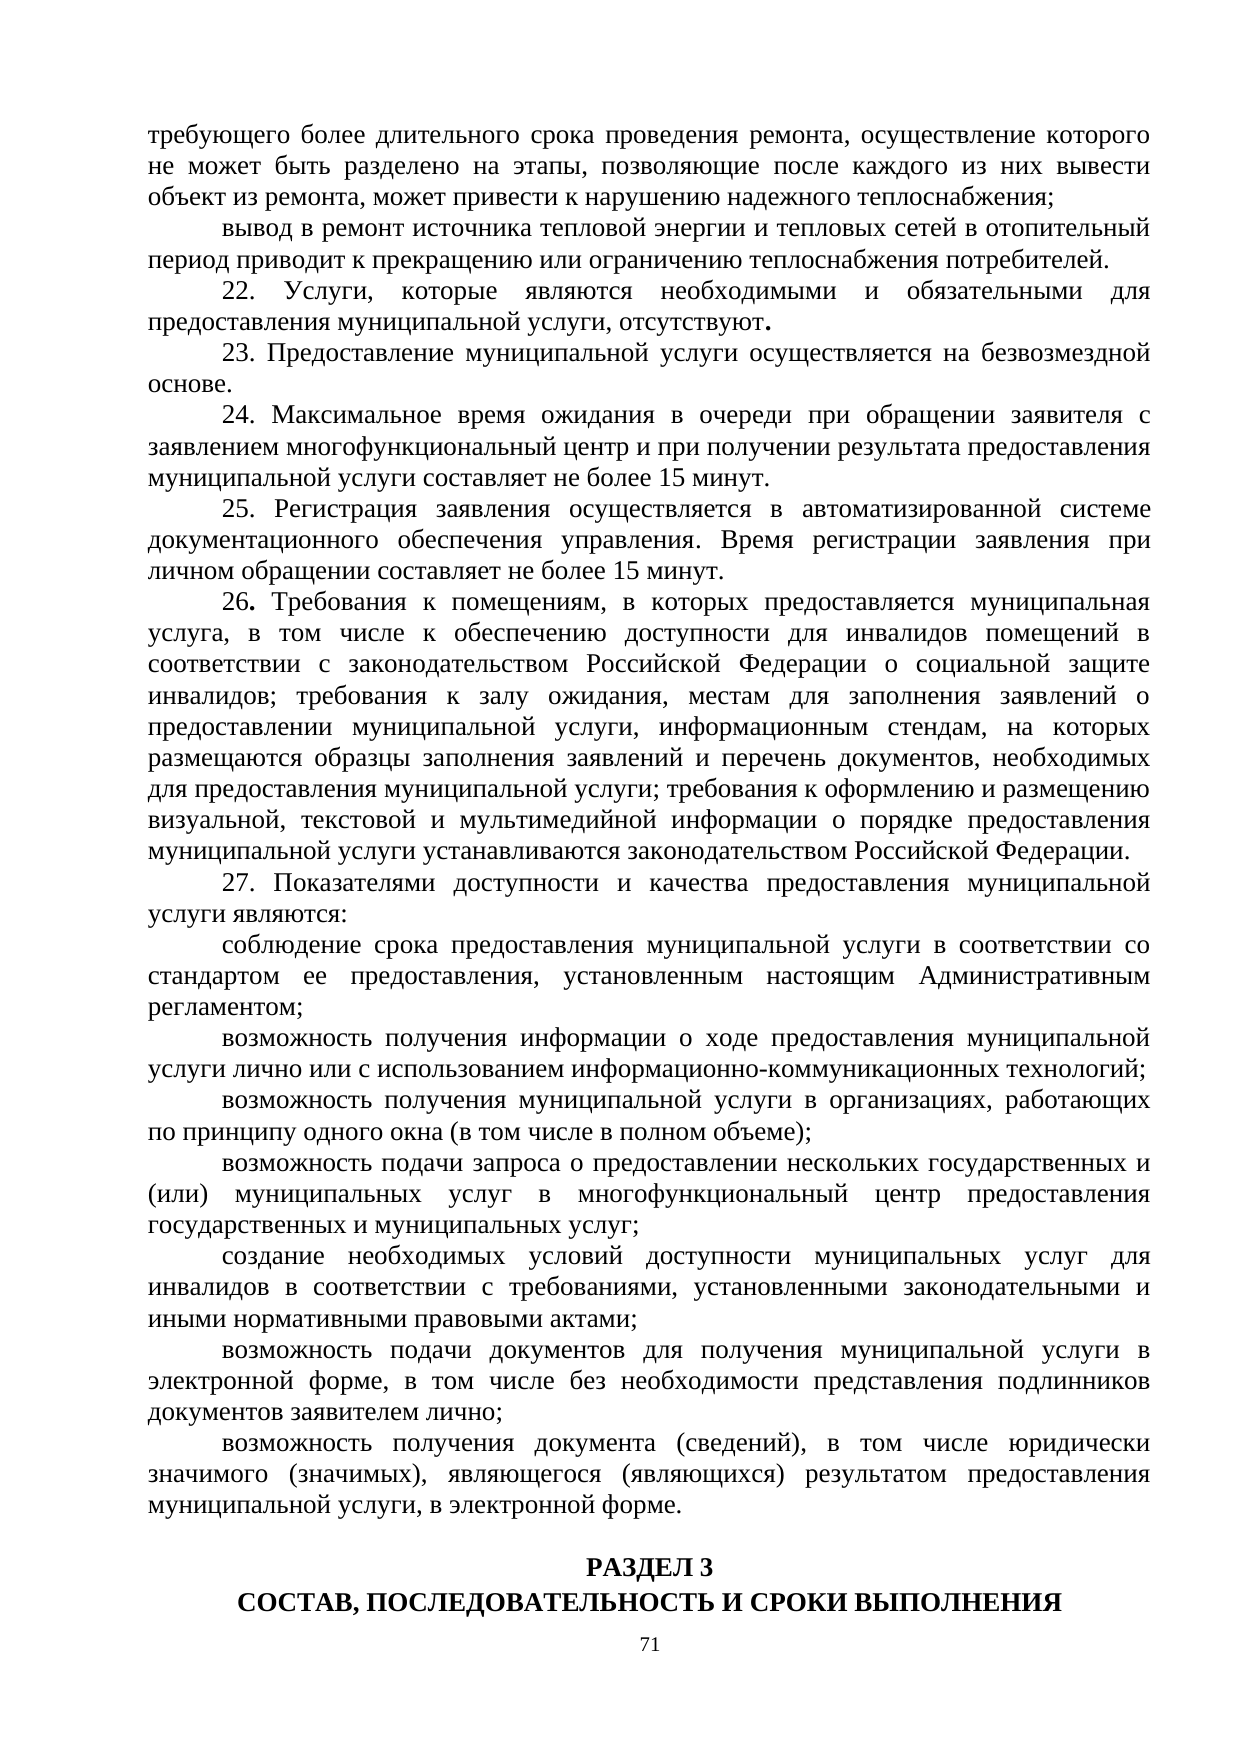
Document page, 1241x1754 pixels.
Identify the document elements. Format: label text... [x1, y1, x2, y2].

text возможность подачи документов для получения муниципальной услуги в электронной форме, в том числе без необходимости представления подлинников документов заявителем лично; [148, 1333, 1152, 1426]
text возможность получения муниципальной услуги в организациях, работающих по принципу одного окна (в том числе в полном объеме); [148, 1084, 1152, 1146]
text 23. Предоставление муниципальной услуги осуществляется на безвозмездной основе. [148, 336, 1152, 398]
text возможность получения информации о ходе предоставления муниципальной услуги лично или с использованием информационно-коммуникационных технологий; [148, 1021, 1152, 1084]
text 25. Регистрация заявления осуществляется в автоматизированной системе документационного обеспечения управления. Время регистрации заявления при личном обращении составляет не более 15 минут. [148, 492, 1152, 585]
text 22. Услуги, которые являются необходимыми и обязательными для предоставления муниципальной услуги, отсутствуют. [148, 274, 1152, 336]
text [148, 1587, 1152, 1618]
text возможность получения документа (сведений), в том числе юридически значимого (значимых), являющегося (являющихся) результатом предоставления муниципальной услуги, в электронной форме. [148, 1426, 1152, 1520]
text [148, 118, 1152, 212]
text создание необходимых условий доступности муниципальных услуг для инвалидов в соответствии с требованиями, установленными законодательными и иными нормативными правовыми актами; [148, 1239, 1152, 1333]
text вывод в ремонт источника тепловой энергии и тепловых сетей в отопительный период приводит к прекращению или ограничению теплоснабжения потребителей. [148, 212, 1152, 274]
text 27. Показателями доступности и качества предоставления муниципальной услуги являются: [148, 866, 1152, 928]
text соблюдение срока предоставления муниципальной услуги в соответствии со стандартом ее предоставления, установленным настоящим Административным регламентом; [148, 928, 1152, 1021]
text 26. Требования к помещениям, в которых предоставляется муниципальная услуга, в том числе к обеспечению доступности для инвалидов помещений в соответствии с законодательством Российской Федерации о социальной защите инвалидов; требования к залу ожидания, местам для заполнения заявлений о предоставлении муниципальной услуги, информационным стендам, на которых размещаются образцы заполнения заявлений и перечень документов, необходимых для предоставления муниципальной услуги; требования к оформлению и размещению визуальной, текстовой и мультимедийной информации о порядке предоставления муниципальной услуги устанавливаются законодательством Российской Федерации. [148, 585, 1152, 866]
text возможность подачи запроса о предоставлении нескольких государственных и (или) муниципальных услуг в многофункциональный центр предоставления государственных и муниципальных услуг; [148, 1146, 1152, 1239]
text РАЗДЕЛ 3 [148, 1551, 1152, 1582]
text 24. Максимальное время ожидания в очереди при обращении заявителя с заявлением многофункциональный центр и при получении результата предоставления муниципальной услуги составляет не более 15 минут. [148, 398, 1152, 492]
